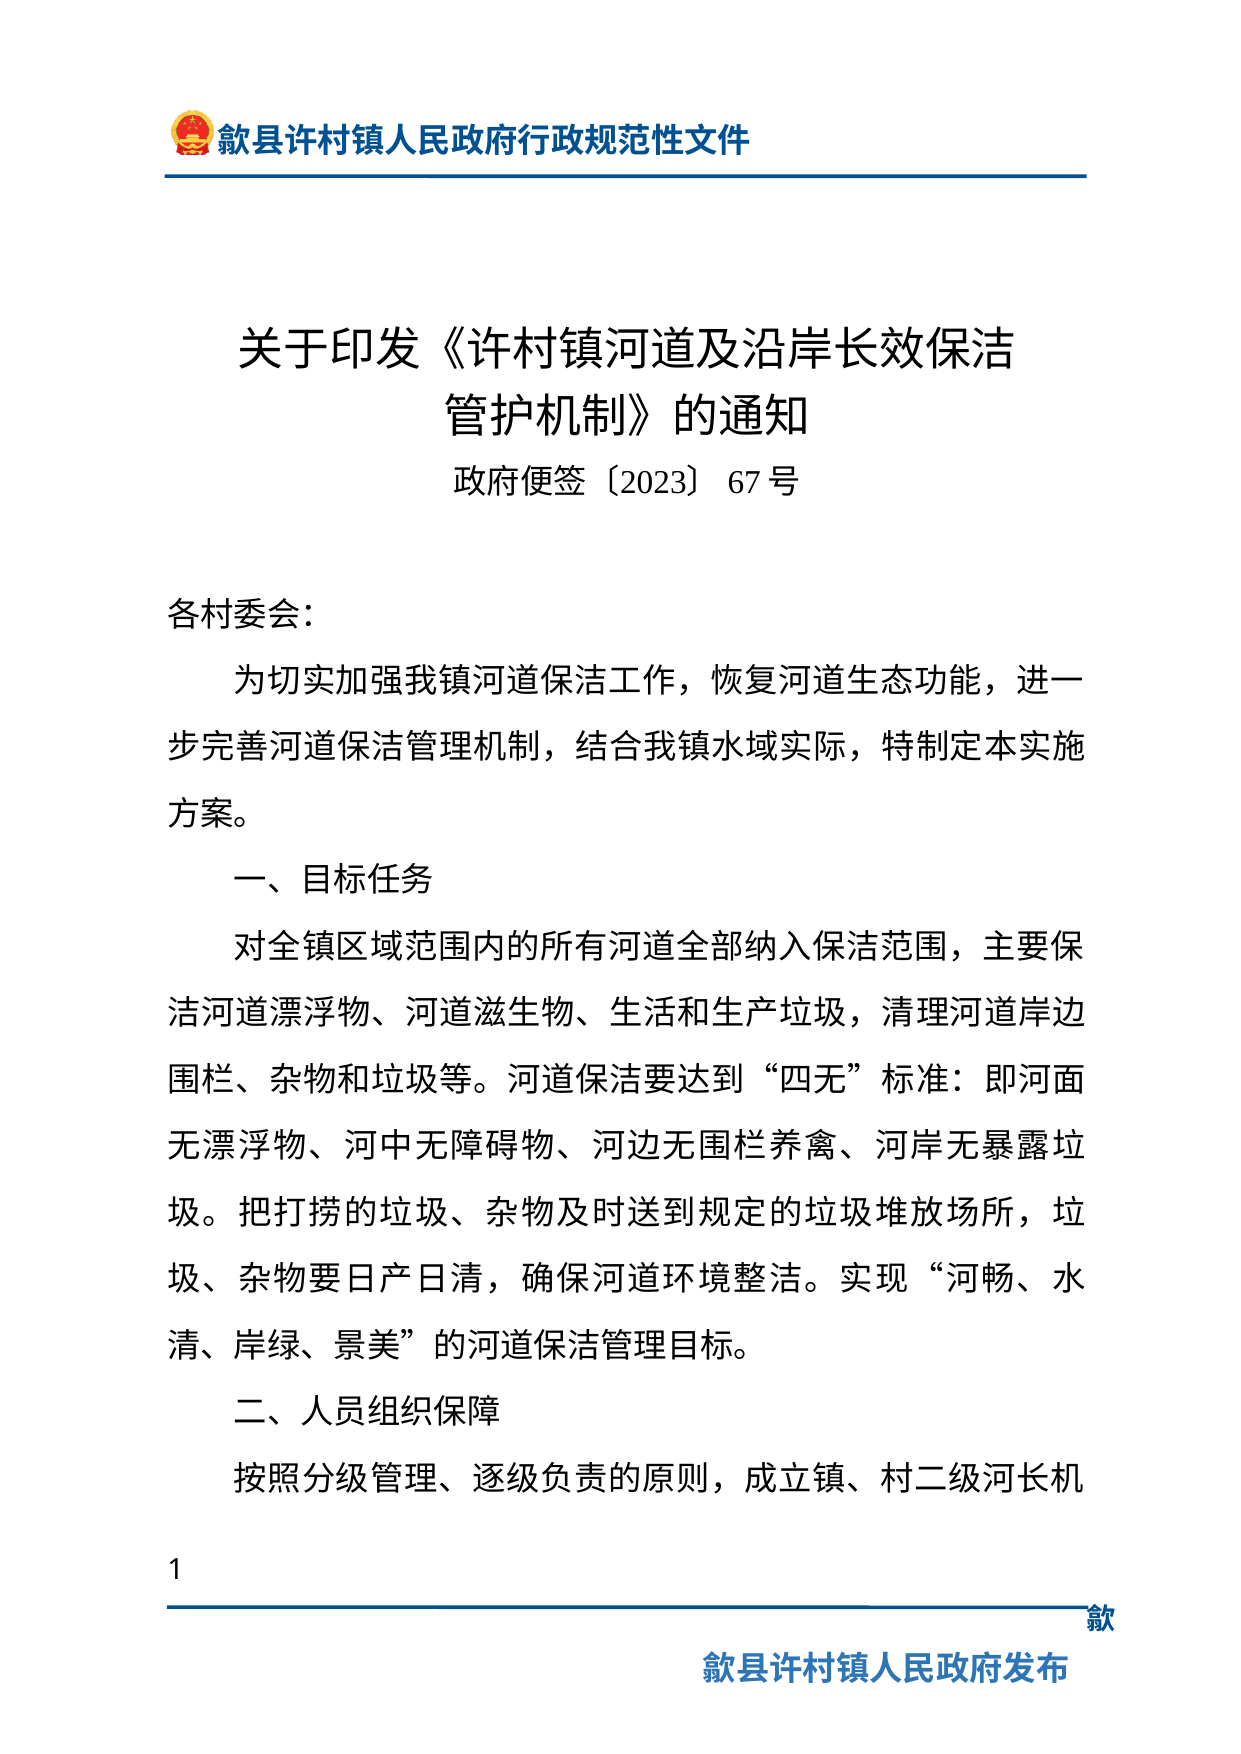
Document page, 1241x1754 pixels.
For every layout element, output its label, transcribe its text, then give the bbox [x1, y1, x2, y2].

text 一、目标任务 [167, 844, 1087, 911]
text 政府便签〔2023〕 67号 [167, 445, 1087, 512]
text 管护机制》的通知 [167, 379, 1087, 445]
picture [167, 108, 218, 159]
text 关于印发《许村镇河道及沿岸长效保洁 [167, 312, 1087, 379]
text 二、人员组织保障 [167, 1376, 1087, 1442]
text 为切实加强我镇河道保洁工作，恢复河道生态功能，进一步完善河道保洁管理机制，结合我镇水域实际，特制定本实施方案。 [167, 645, 1087, 844]
text 各村委会： [167, 578, 1087, 645]
text 按照分级管理、逐级负责的原则，成立镇、村二级河长机制。书记镇长担任总河长，镇级河长担任一级河长，村委会书记担任二级河长。镇政府成立河长工作领导小组，下设办公室并确定专人负责河长制工作。 [167, 1442, 1087, 1509]
text 对全镇区域范围内的所有河道全部纳入保洁范围，主要保洁河道漂浮物、河道滋生物、生活和生产垃圾，清理河道岸边围栏、杂物和垃圾等。河道保洁要达到“四无”标准：即河面无漂浮物、河中无障碍物、河边无围栏养禽、河岸无暴露垃圾。把打捞的垃圾、杂物及时送到规定的垃圾堆放场所，垃圾、杂物要日产日清，确保河道环境整洁。实现“河畅、水清、岸绿、景美”的河道保洁管理目标。 [167, 911, 1087, 1376]
